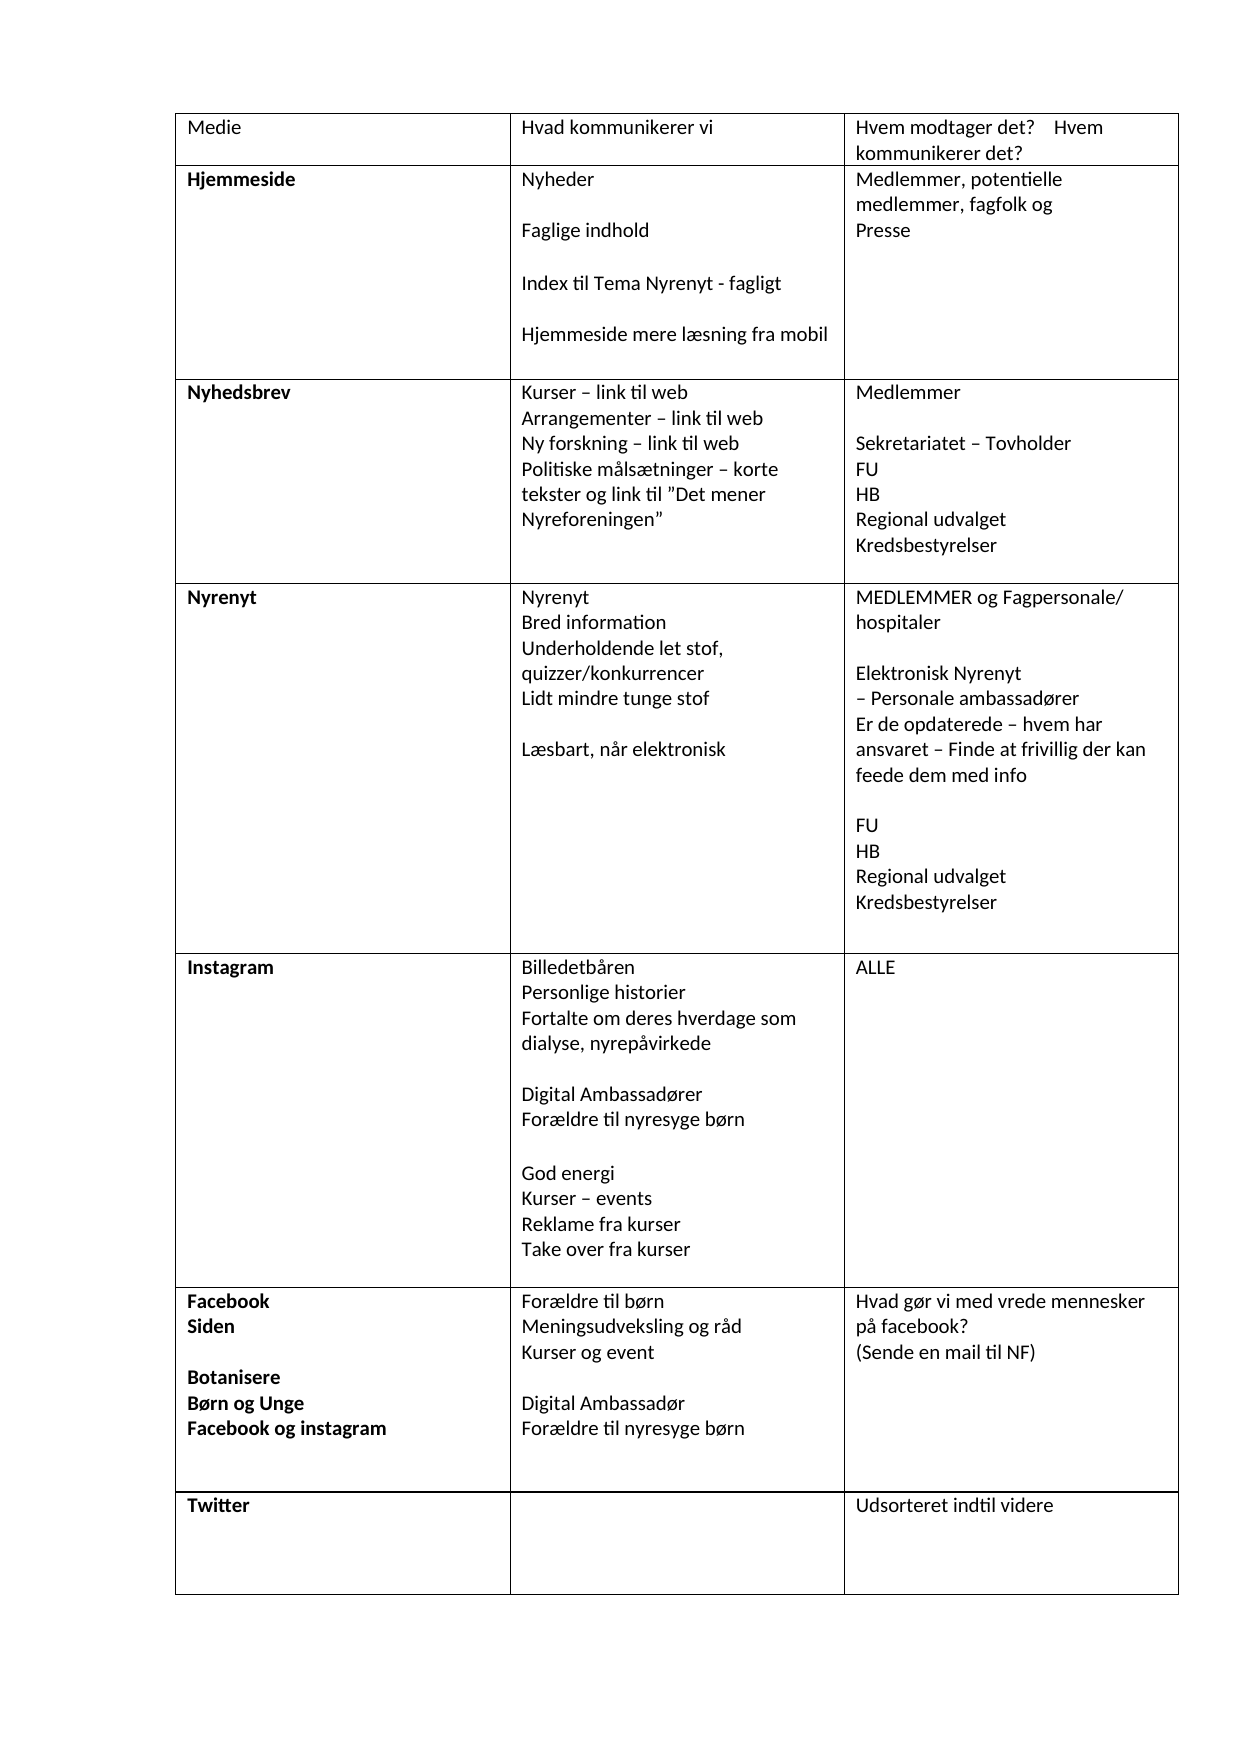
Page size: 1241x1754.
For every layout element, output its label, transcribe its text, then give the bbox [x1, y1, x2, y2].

table_header Hvad kommunikerer vi [511, 114, 844, 165]
table_cell Udsorteret indtil videre [845, 1493, 1178, 1594]
table_cell Kurser – link til web Arrangementer – link til web Ny forskning – link til web Politiske målsætninger – korte tekster og link til ”Det mener Nyreforeningen” [511, 380, 844, 583]
table_cell Forældre til børn Meningsudveksling og råd Kurser og event Digital Ambassadør Forældre til nyresyge børn [511, 1288, 844, 1491]
table_cell Nyrenyt [176, 584, 510, 953]
table_cell Hjemmeside [176, 166, 510, 378]
table_cell [511, 1493, 844, 1594]
table_cell Instagram [176, 954, 510, 1287]
table_cell Twitter [176, 1493, 510, 1594]
table_cell MEDLEMMER og Fagpersonale/ hospitaler Elektronisk Nyrenyt – Personale ambassadører Er de opdaterede – hvem har ansvaret – Finde at frivillig der kan feede dem med info FU HB Regional udvalget Kredsbestyrelser [845, 584, 1178, 953]
table_cell Nyheder Faglige indhold Index til Tema Nyrenyt - fagligt Hjemmeside mere læsning fra mobil [511, 166, 844, 378]
table_header Hvem modtager det? Hvem kommunikerer det? [845, 114, 1178, 165]
table_cell Hvad gør vi med vrede mennesker på facebook? (Sende en mail til NF) [845, 1288, 1178, 1491]
table_cell Medlemmer, potentielle medlemmer, fagfolk og Presse [845, 166, 1178, 378]
table_cell Facebook Siden Botanisere Børn og Unge Facebook og instagram [176, 1288, 510, 1491]
table_cell ALLE [845, 954, 1178, 1287]
table_cell Billedetbåren Personlige historier Fortalte om deres hverdage som dialyse, nyrepåvirkede Digital Ambassadører Forældre til nyresyge børn God energi Kurser – events Reklame fra kurser Take over fra kurser [511, 954, 844, 1287]
table_cell Medlemmer Sekretariatet – Tovholder FU HB Regional udvalget Kredsbestyrelser [845, 380, 1178, 583]
table_cell Nyrenyt Bred information Underholdende let stof, quizzer/konkurrencer Lidt mindre tunge stof Læsbart, når elektronisk [511, 584, 844, 953]
table_cell Nyhedsbrev [176, 380, 510, 583]
table_header Medie [176, 114, 510, 165]
